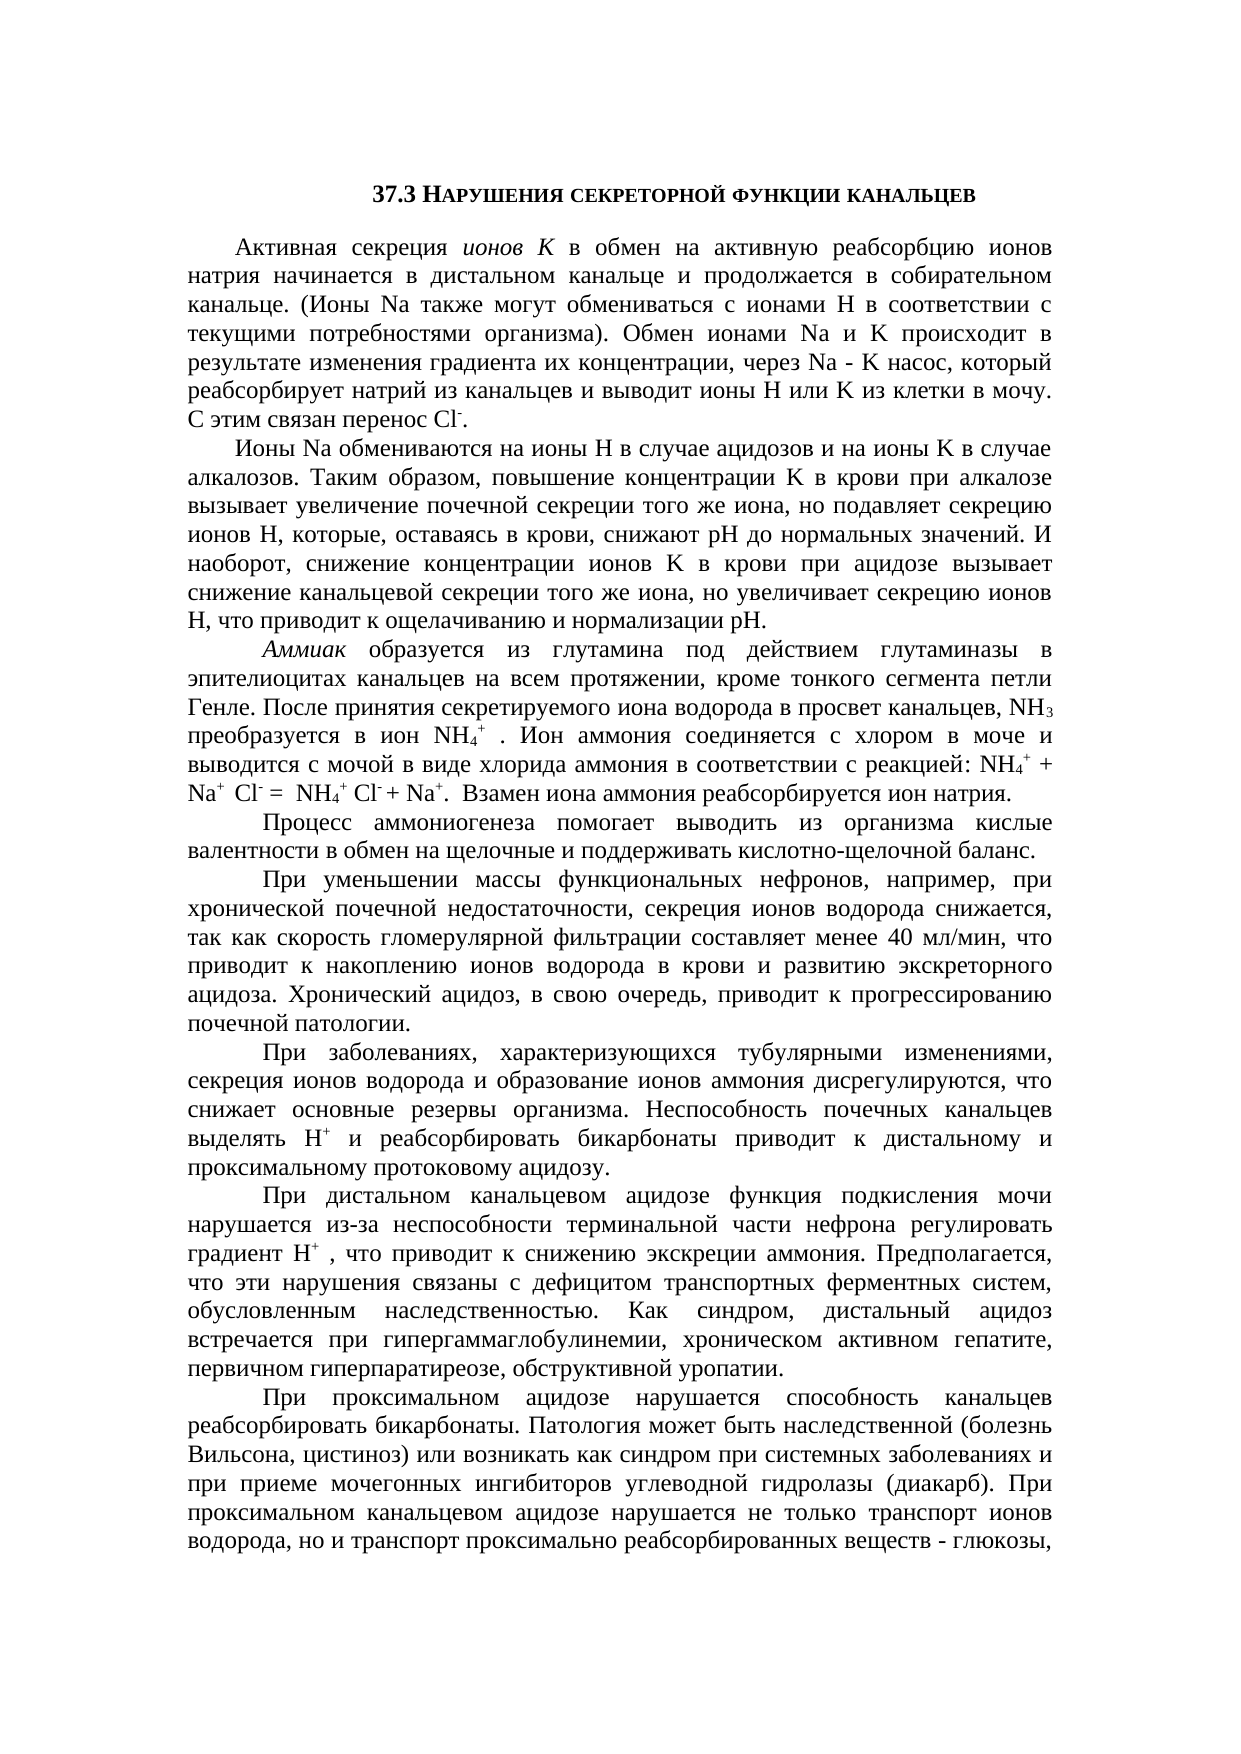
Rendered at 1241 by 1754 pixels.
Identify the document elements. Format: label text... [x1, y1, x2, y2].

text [187, 1382, 1053, 1554]
text При дистальном канальцевом ацидозе функция подкисления мочи нарушается из-за неспособности терминальной части нефрона регулировать градиент H+ , что приводит к снижению экскреции аммония. Предполагается, что эти нарушения связаны с дефицитом транспортных ферментных систем, обусловленным наследственностью. Как синдром, дистальный ацидоз встречается при гипергаммаглобулинемии, хроническом активном гепатите, первичном гиперпаратиреозе, обструктивной уропатии. [187, 1180, 1053, 1382]
text Ионы Na обмениваются на ионы H в случае ацидозов и на ионы K в случае алкалозов. Таким образом, повышение концентрации K в крови при алкалозе вызывает увеличение почечной секреции того же иона, но подавляет секрецию ионов H, которые, оставаясь в крови, снижают pH до нормальных значений. И наоборот, снижение концентрации ионов K в крови при ацидозе вызывает снижение канальцевой секреции того же иона, но увеличивает секрецию ионов H, что приводит к ощелачиванию и нормализации pH. [187, 433, 1053, 634]
text Процесс аммониогенеза помогает выводить из организма кислые валентности в обмен на щелочные и поддерживать кислотно-щелочной баланс. [187, 807, 1053, 864]
text Активная секреция ионов К в обмен на активную реабсорбцию ионов натрия начинается в дистальном канальце и продолжается в собирательном канальце. (Ионы Na также могут обмениваться с ионами H в соответствии с текущими потребностями организма). Обмен ионами Na и K происходит в результате изменения градиента их концентрации, через Na - K насос, который реабсорбирует натрий из канальцев и выводит ионы H или K из клетки в мочу. С этим связан перенос Cl-. [187, 232, 1053, 433]
text 37.3 Нарушения секреторной функции канальцев [187, 179, 1053, 207]
text Аммиак образуется из глутамина под действием глутаминазы в эпителиоцитах канальцев на всем протяжении, кроме тонкого сегмента петли Генле. После принятия секретируемого иона водорода в просвет канальцев, NH3 преобразуется в ион NH4+ . Ион аммония соединяется с хлором в моче и выводится с мочой в виде хлорида аммония в соответствии с реакцией: NH4+ + Na+ Cl- = NH4+ Cl- + Na+. Взамен иона аммония реабсорбируется ион натрия. [187, 634, 1053, 807]
text При уменьшении массы функциональных нефронов, например, при хронической почечной недостаточности, секреция ионов водорода снижается, так как скорость гломерулярной фильтрации составляет менее 40 мл/мин, что приводит к накоплению ионов водорода в крови и развитию экскреторного ацидоза. Хронический ацидоз, в свою очередь, приводит к прогрессированию почечной патологии. [187, 864, 1053, 1037]
text При заболеваниях, характеризующихся тубулярными изменениями, секреция ионов водорода и образование ионов аммония дисрегулируются, что снижает основные резервы организма. Неспособность почечных канальцев выделять H+ и реабсорбировать бикарбонаты приводит к дистальному и проксимальному протоковому ацидозу. [187, 1037, 1053, 1180]
